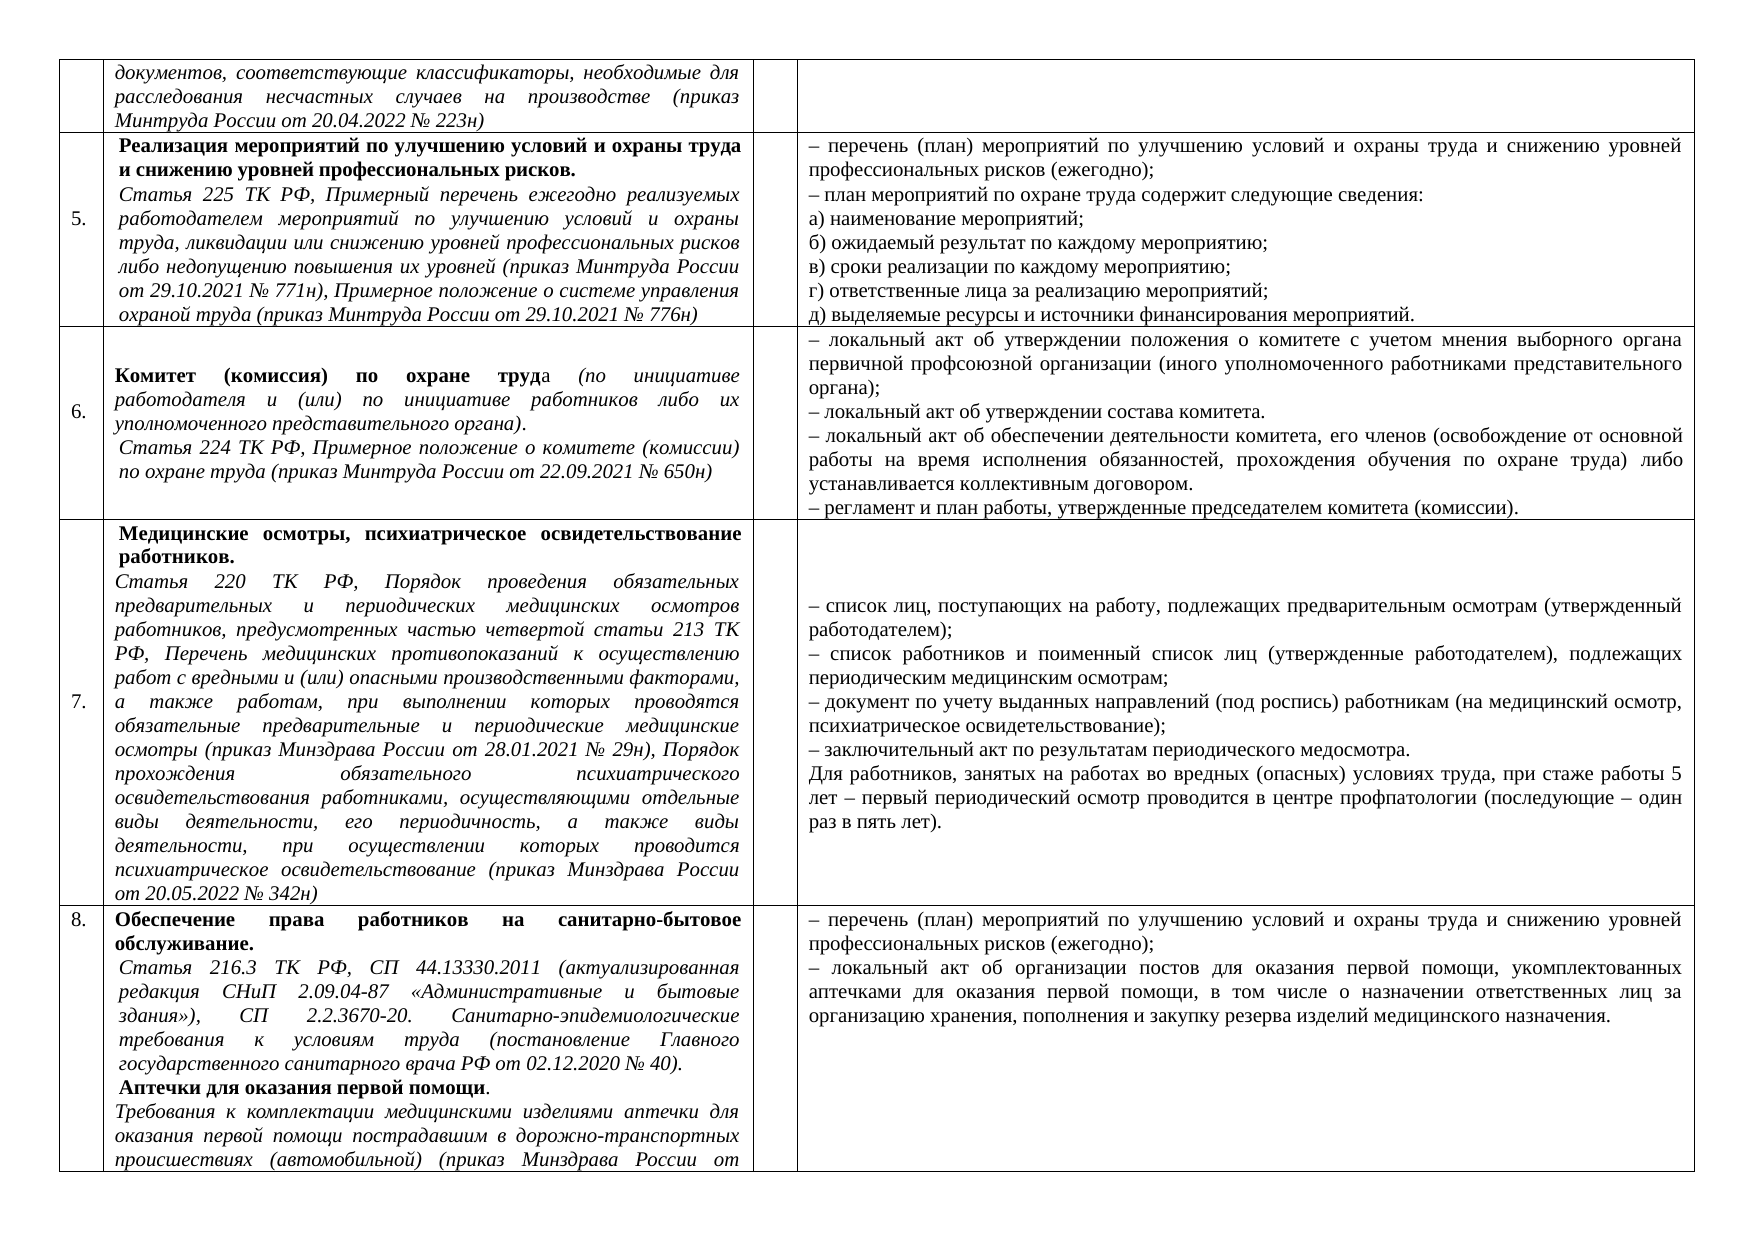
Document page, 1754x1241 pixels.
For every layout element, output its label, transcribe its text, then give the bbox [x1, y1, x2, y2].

table_cell Медицинские осмотры, психиатрическое освидетельствование работников. Статья 220 ТК РФ, Порядок проведения обязательных предварительных и периодических медицинских осмотров работников, предусмотренных частью четвертой статьи 213 ТК РФ, Перечень медицинских противопоказаний к осуществлению работ с вредными и (или) опасными производственными факторами, а также работам, при выполнении которых проводятся обязательные предварительные и периодические медицинские осмотры (приказ Минздрава России от 28.01.2021 № 29н), Порядок прохождения обязательного психиатрического освидетельствования работниками, осуществляющими отдельные виды деятельности, его периодичность, а также виды деятельности, при осуществлении которых проводится психиатрическое освидетельствование (приказ Минздрава России от 20.05.2022 № 342н) [104, 520, 753, 905]
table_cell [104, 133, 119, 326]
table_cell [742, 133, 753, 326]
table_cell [798, 906, 1694, 1171]
table_cell – локальный акт об утверждении положения о комитете с учетом мнения выборного органа первичной профсоюзной организации (иного уполномоченного работниками представительного органа); – локальный акт об утверждении состава комитета. – локальный акт об обеспечении деятельности комитета, его членов (освобождение от основной работы на время исполнения обязанностей, прохождения обучения по охране труда) либо устанавливается коллективным договором. – регламент и план работы, утвержденные председателем комитета (комиссии). [798, 327, 1694, 519]
table_cell – перечень (план) мероприятий по улучшению условий и охраны труда и снижению уровней профессиональных рисков (ежегодно); – план мероприятий по охране труда содержит следующие сведения: а) наименование мероприятий; б) ожидаемый результат по каждому мероприятию; в) сроки реализации по каждому мероприятию; г) ответственные лица за реализацию мероприятий; д) выделяемые ресурсы и источники финансирования мероприятий. [798, 133, 1694, 326]
table_cell [754, 327, 797, 519]
table_cell [754, 906, 797, 1171]
table_cell [754, 520, 797, 905]
table_cell – список лиц, поступающих на работу, подлежащих предварительным осмотрам (утвержденный работодателем); – список работников и поименный список лиц (утвержденные работодателем), подлежащих периодическим медицинским осмотрам; – документ по учету выданных направлений (под роспись) работникам (на медицинский осмотр, психиатрическое освидетельствование); – заключительный акт по результатам периодического медосмотра. Для работников, занятых на работах во вредных (опасных) условиях труда, при стаже работы 5 лет – первый периодический осмотр проводится в центре профпатологии (последующие – один раз в пять лет). [798, 520, 1694, 905]
table_cell [754, 133, 797, 326]
table_cell [60, 133, 103, 326]
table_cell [798, 60, 1694, 132]
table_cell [104, 60, 753, 132]
table_cell [60, 906, 103, 1171]
table_cell [60, 520, 103, 905]
table_cell [60, 60, 103, 132]
table_cell [60, 327, 103, 519]
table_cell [104, 906, 753, 1171]
table_cell [754, 60, 797, 132]
table_cell Комитет (комиссия) по охране труда (по инициативе работодателя и (или) по инициативе работников либо их уполномоченного представительного органа). Статья 224 ТК РФ, Примерное положение о комитете (комиссии) по охране труда (приказ Минтруда России от 22.09.2021 № 650н) [104, 327, 753, 519]
